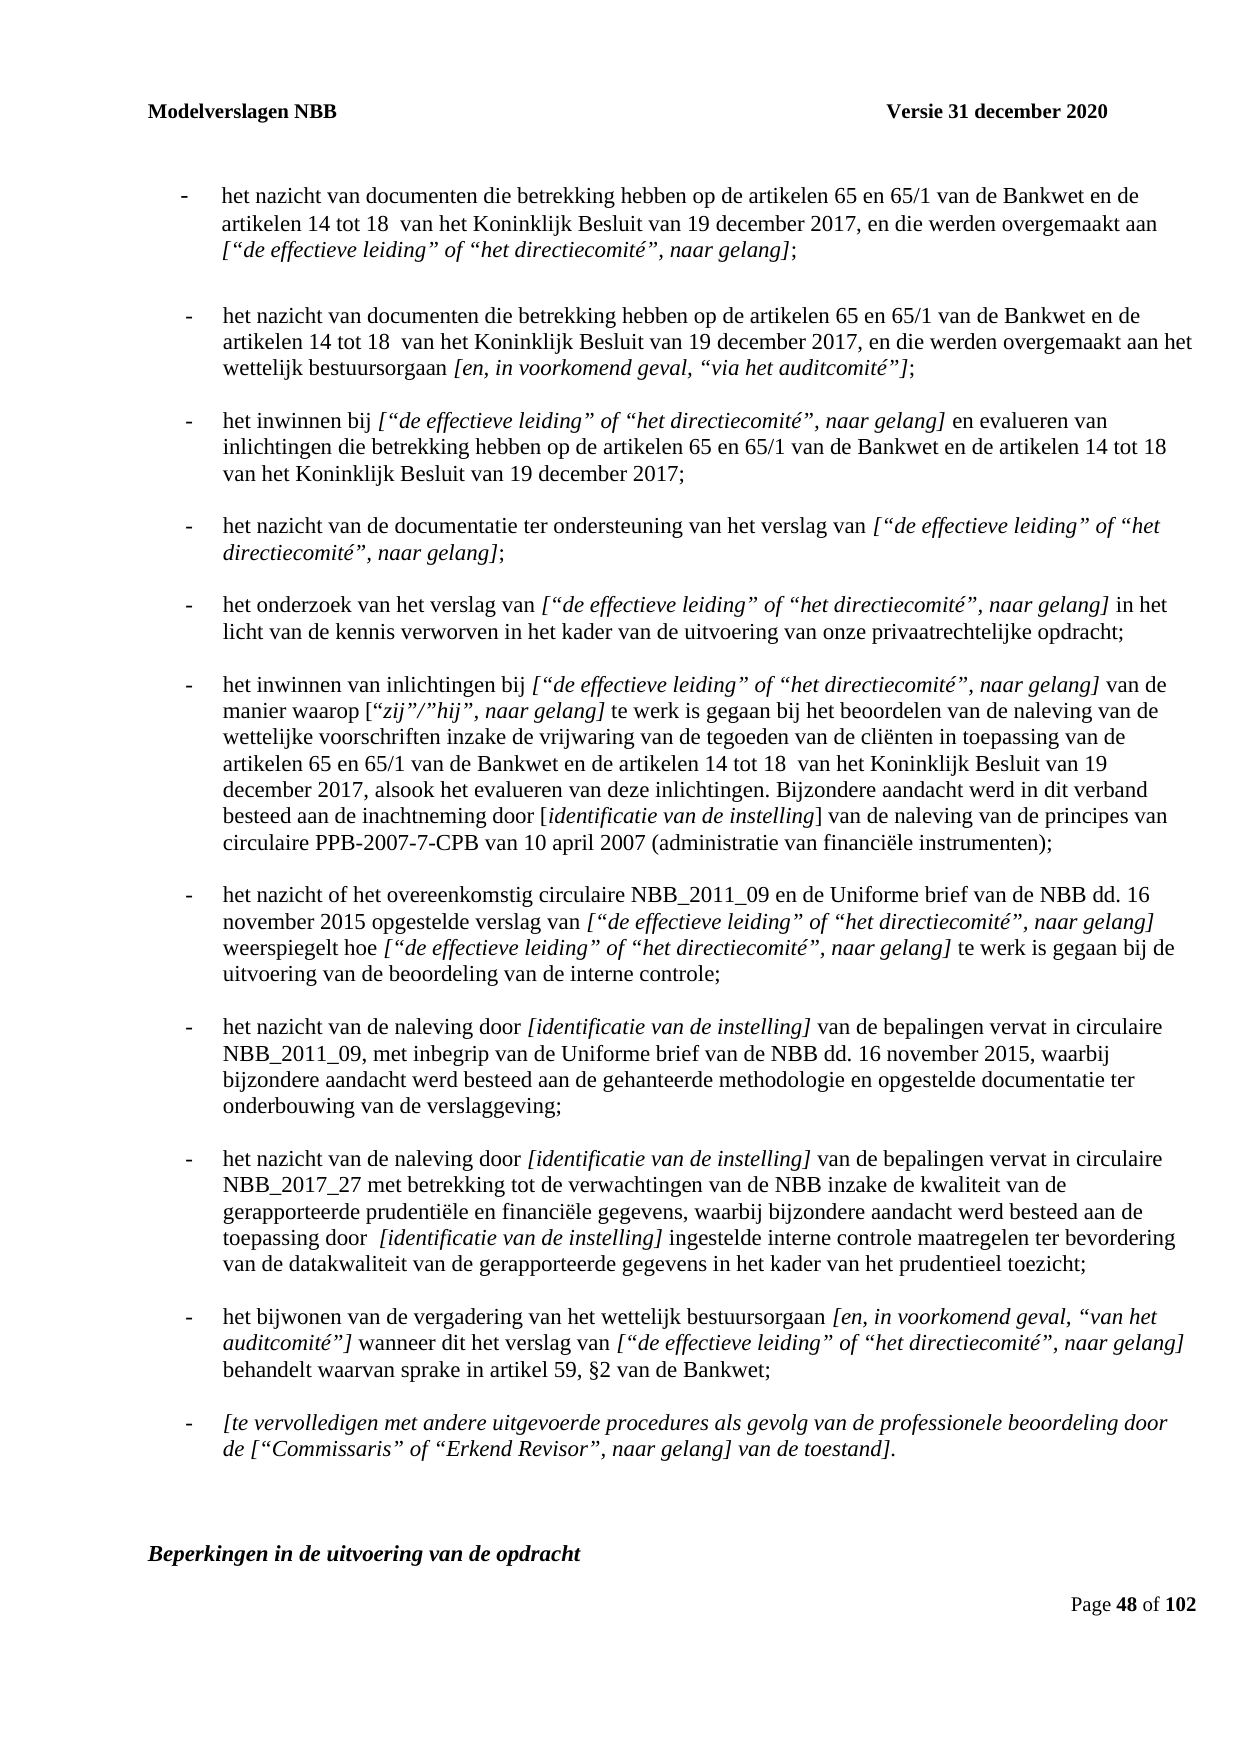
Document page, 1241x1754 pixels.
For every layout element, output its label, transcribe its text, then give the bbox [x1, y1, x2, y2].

list [te vervolledigen met andere uitgevoerde procedures als gevolg van de professionele beoordeling door de [“Commissaris” of “Erkend Revisor”, naar gelang] van de toestand]. [185, 1408, 1196, 1461]
list het inwinnen van inlichtingen bij [“de effectieve leiding” of “het directiecomité”, naar gelang] van de manier waarop [“zij”/”hij”, naar gelang] te werk is gegaan bij het beoordelen van de naleving van de wettelijke voorschriften inzake de vrijwaring van de tegoeden van de cliënten in toepassing van de artikelen 65 en 65/1 van de Bankwet en de artikelen 14 tot 18 van het Koninklijk Besluit van 19 december 2017, alsook het evalueren van deze inlichtingen. Bijzondere aandacht werd in dit verband besteed aan de inachtneming door [identificatie van de instelling] van de naleving van de principes van circulaire PPB-2007-7-CPB van 10 april 2007 (administratie van financiële instrumenten); [185, 671, 1196, 855]
list het inwinnen bij [“de effectieve leiding” of “het directiecomité”, naar gelang] en evalueren van inlichtingen die betrekking hebben op de artikelen 65 en 65/1 van de Bankwet en de artikelen 14 tot 18 van het Koninklijk Besluit van 19 december 2017; [185, 407, 1196, 486]
list het nazicht van de documentatie ter ondersteuning van het verslag van [“de effectieve leiding” of “het directiecomité”, naar gelang]; [185, 512, 1196, 565]
list het nazicht van de naleving door [identificatie van de instelling] van de bepalingen vervat in circulaire NBB_2011_09, met inbegrip van de Uniforme brief van de NBB dd. 16 november 2015, waarbij bijzondere aandacht werd besteed aan de gehanteerde methodologie en opgestelde documentatie ter onderbouwing van de verslaggeving; [185, 1013, 1196, 1119]
list het nazicht van documenten die betrekking hebben op de artikelen 65 en 65/1 van de Bankwet en de artikelen 14 tot 18 van het Koninklijk Besluit van 19 december 2017, en die werden overgemaakt aan [“de effectieve leiding” of “het directiecomité”, naar gelang]; [177, 182, 1196, 263]
text Beperkingen in de uitvoering van de opdracht [148, 1540, 1196, 1567]
list het nazicht of het overeenkomstig circulaire NBB_2011_09 en de Uniforme brief van de NBB dd. 16 november 2015 opgestelde verslag van [“de effectieve leiding” of “het directiecomité”, naar gelang] weerspiegelt hoe [“de effectieve leiding” of “het directiecomité”, naar gelang] te werk is gegaan bij de uitvoering van de beoordeling van de interne controle; [185, 881, 1196, 987]
list het bijwonen van de vergadering van het wettelijk bestuursorgaan [en, in voorkomend geval, “van het auditcomité”] wanneer dit het verslag van [“de effectieve leiding” of “het directiecomité”, naar gelang] behandelt waarvan sprake in artikel 59, §2 van de Bankwet; [185, 1303, 1196, 1382]
list het onderzoek van het verslag van [“de effectieve leiding” of “het directiecomité”, naar gelang] in het licht van de kennis verworven in het kader van de uitvoering van onze privaatrechtelijke opdracht; [185, 592, 1196, 644]
list het nazicht van de naleving door [identificatie van de instelling] van de bepalingen vervat in circulaire NBB_2017_27 met betrekking tot de verwachtingen van de NBB inzake de kwaliteit van de gerapporteerde prudentiële en financiële gegevens, waarbij bijzondere aandacht werd besteed aan de toepassing door [identificatie van de instelling] ingestelde interne controle maatregelen ter bevordering van de datakwaliteit van de gerapporteerde gegevens in het kader van het prudentieel toezicht; [185, 1145, 1196, 1277]
list het nazicht van documenten die betrekking hebben op de artikelen 65 en 65/1 van de Bankwet en de artikelen 14 tot 18 van het Koninklijk Besluit van 19 december 2017, en die werden overgemaakt aan het wettelijk bestuursorgaan [en, in voorkomend geval, “via het auditcomité”]; [185, 302, 1196, 381]
